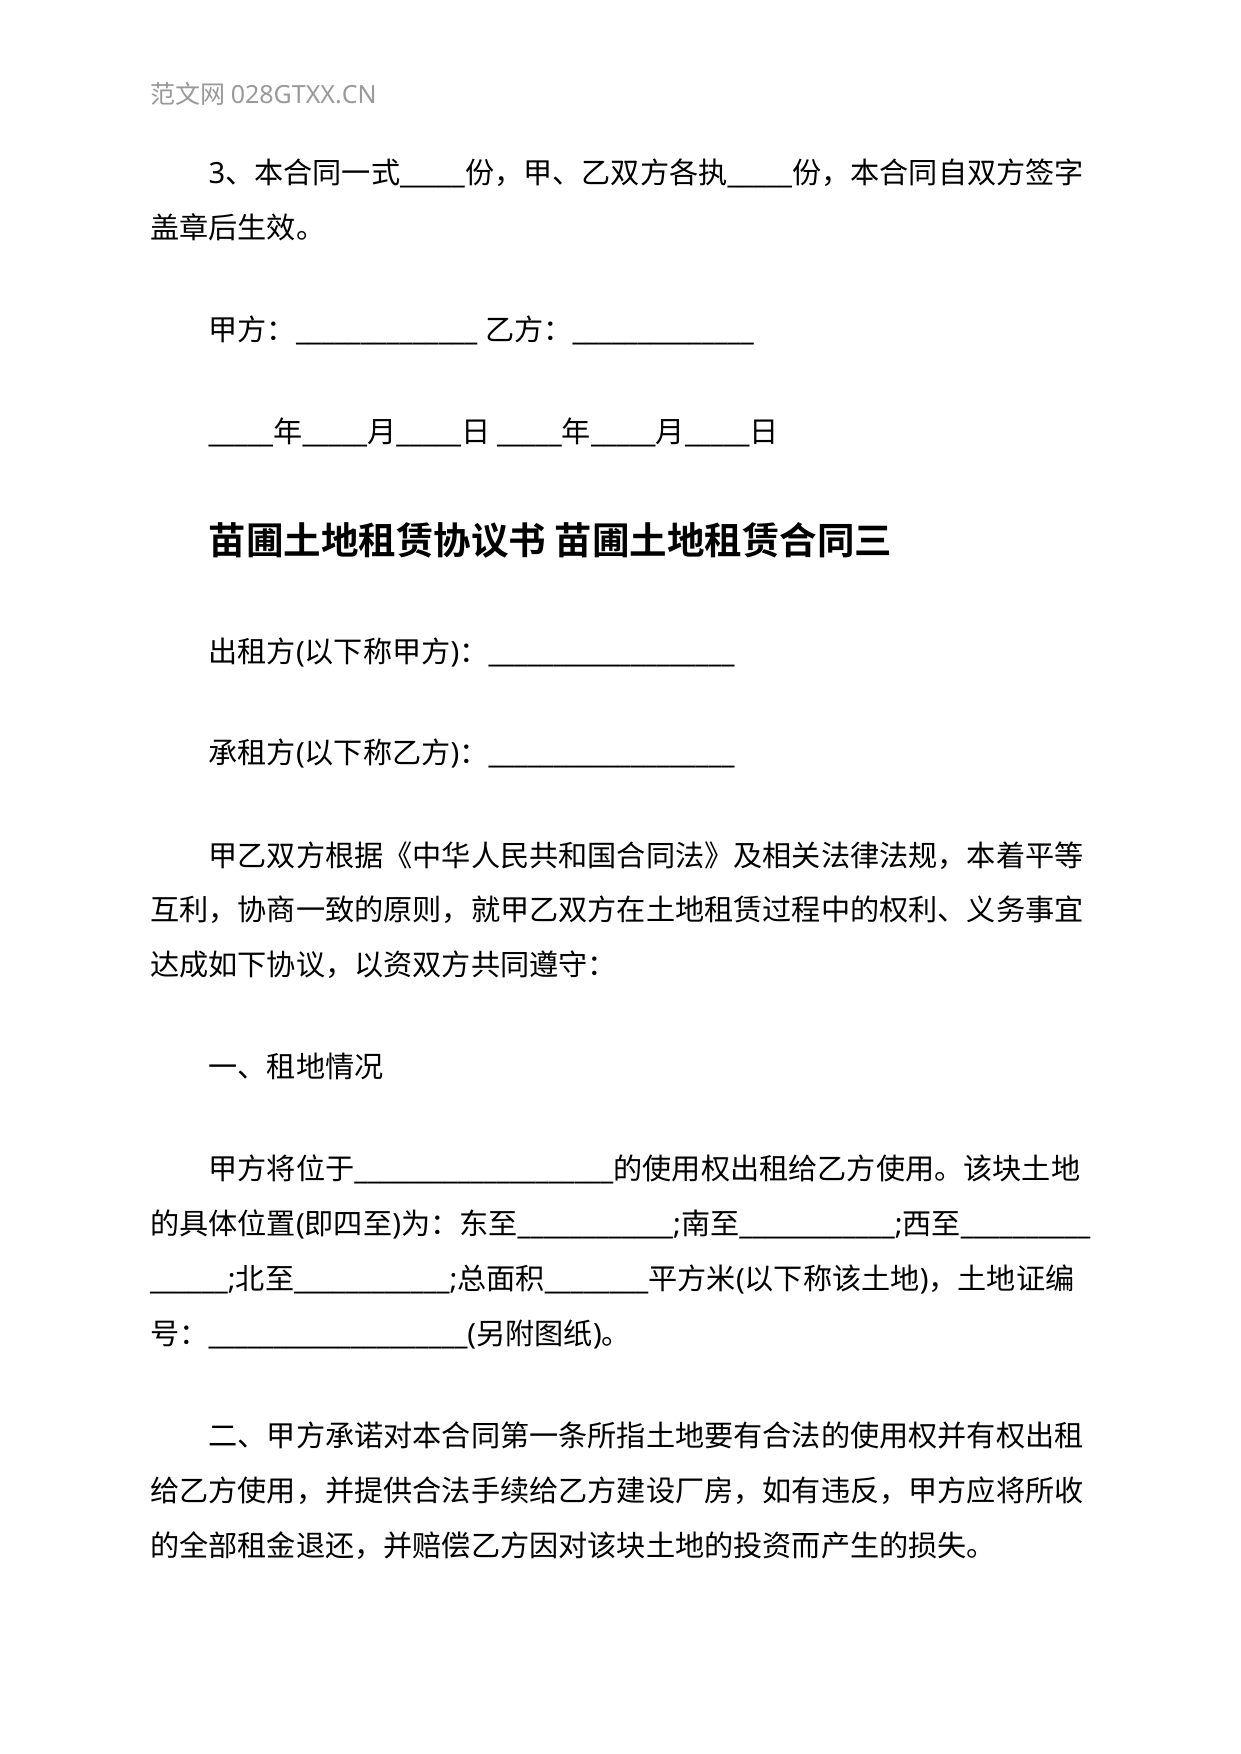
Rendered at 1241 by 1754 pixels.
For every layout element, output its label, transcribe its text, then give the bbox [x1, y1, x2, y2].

text 出租方(以下称甲方)：___________________ [150, 628, 1090, 671]
text 3、本合同一式_____份，甲、乙双方各执_____份，本合同自双方签字盖章后生效。 [150, 150, 1090, 247]
text _____年_____月_____日 _____年_____月_____日 [150, 409, 1090, 451]
text 苗圃土地租赁协议书 苗圃土地租赁合同三 [150, 511, 1090, 565]
text 承租方(以下称乙方)：___________________ [150, 730, 1090, 772]
text 一、租地情况 [150, 1044, 1090, 1086]
text 甲方：______________ 乙方：______________ [150, 307, 1090, 349]
text 甲乙双方根据《中华人民共和国合同法》及相关法律法规，本着平等互利，协商一致的原则，就甲乙双方在土地租赁过程中的权利、义务事宜达成如下协议，以资双方共同遵守： [150, 832, 1090, 984]
text 甲方将位于____________________的使用权出租给乙方使用。该块土地的具体位置(即四至)为：东至____________;南至____________;西至________________;北至____________;总面积________平方米(以下称该土地)，土地证编号：____________________(另附图纸)。 [150, 1145, 1090, 1353]
text 二、甲方承诺对本合同第一条所指土地要有合法的使用权并有权出租给乙方使用，并提供合法手续给乙方建设厂房，如有违反，甲方应将所收的全部租金退还，并赔偿乙方因对该块土地的投资而产生的损失。 [150, 1412, 1090, 1564]
